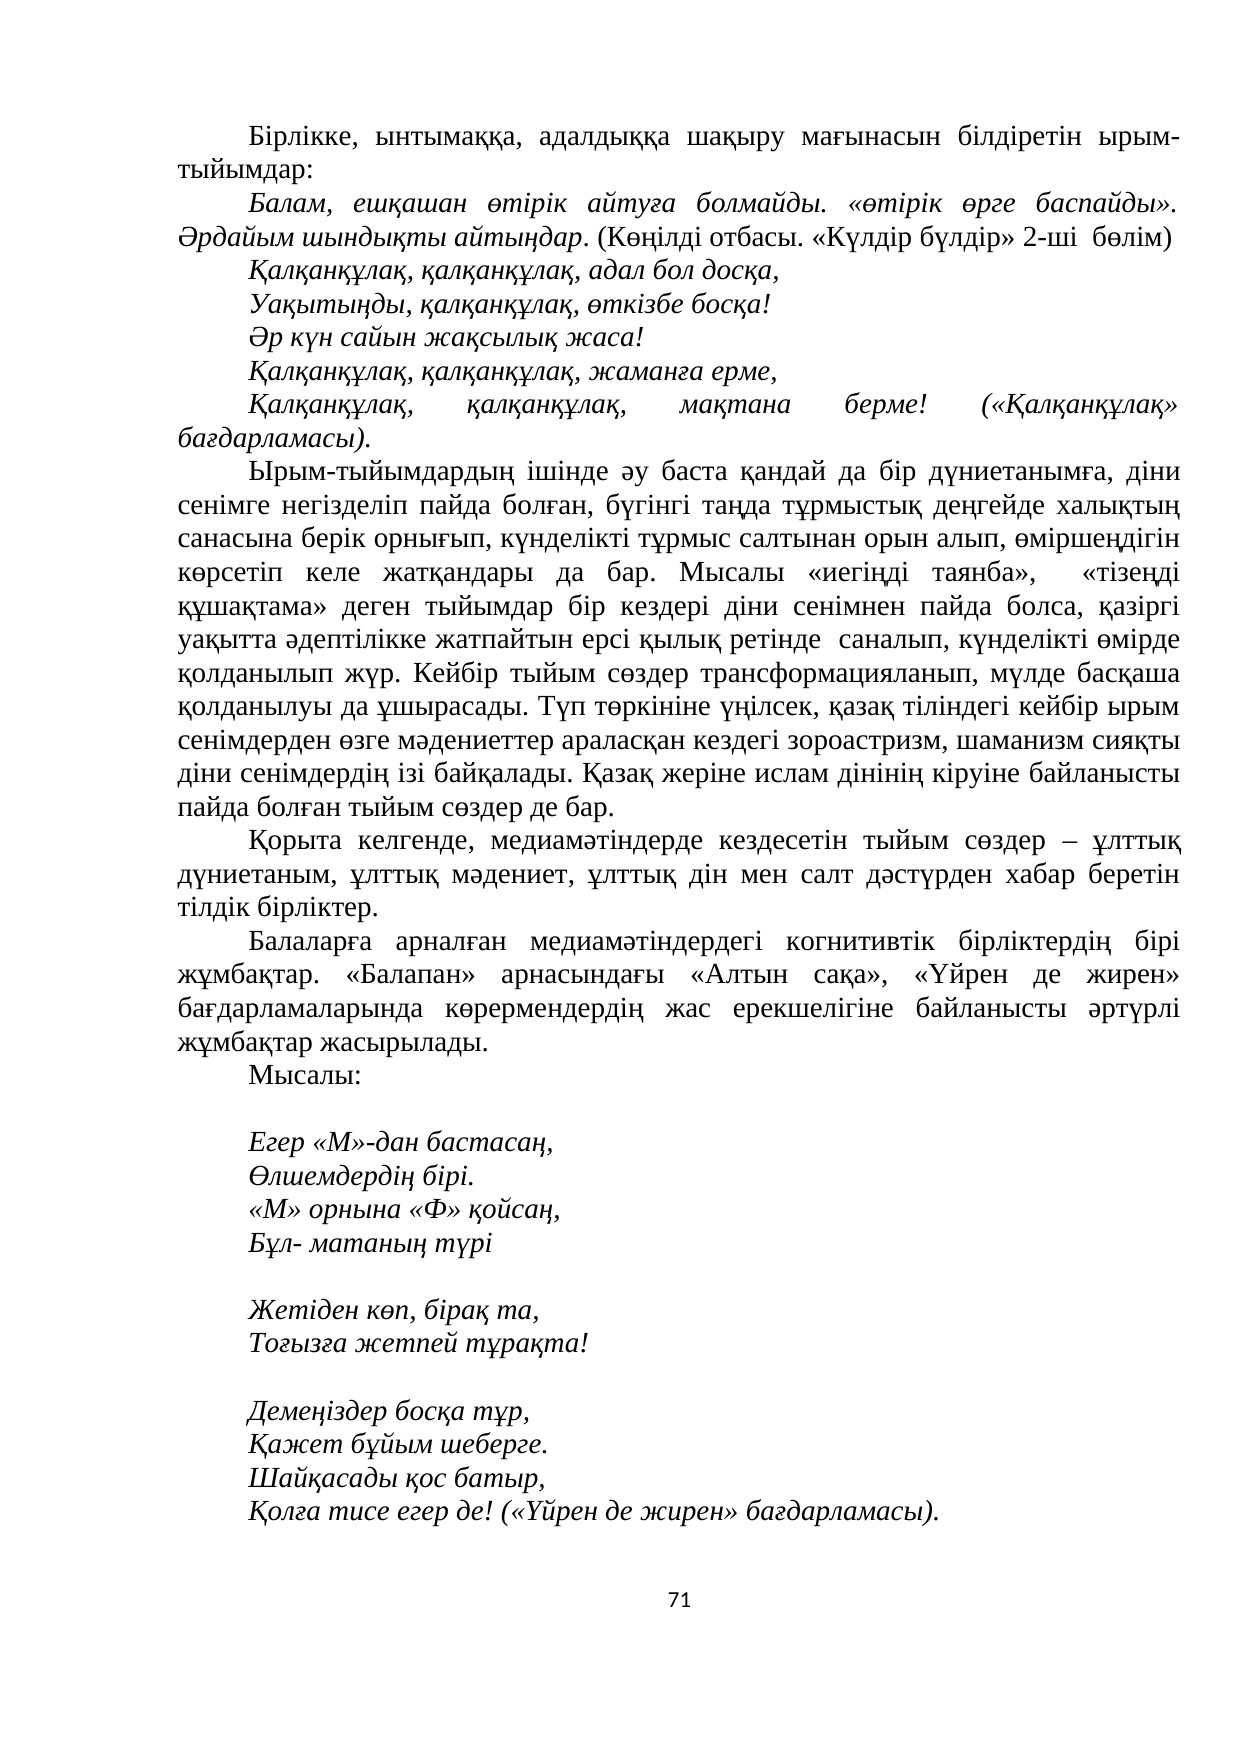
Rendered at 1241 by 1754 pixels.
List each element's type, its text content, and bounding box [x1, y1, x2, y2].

text Қажет бұйым шеберге. [177, 1426, 1181, 1460]
text Тоғызға жетпей тұрақта! [177, 1326, 1181, 1359]
list Қалқанқұлақ, қалқанқұлақ, жаманға ерме, [177, 353, 1181, 386]
list Қалқанқұлақ, қалқанқұлақ, адал бол досқа, [177, 252, 1181, 286]
list Уақытыңды, қалқанқұлақ, өткізбе босқа! [177, 286, 1181, 319]
text Ырым-тыйымдардың ішінде әу баста қандай да бір дүниетанымға, діни сенімге негізделіп пайда болған, бүгінгі таңда тұрмыстық деңгейде халықтың санасына берік орнығып, күнделікті тұрмыс салтынан орын алып, өміршеңдігін көрсетіп келе жатқандары да бар. Мысалы «иегіңді таянба», «тізеңді құшақтама» деген тыйымдар бір кездері діни сенімнен пайда болса, қазіргі уақытта әдептілікке жатпайтын ерсі қылық ретінде саналып, күнделікті өмірде қолданылып жүр. Кейбір тыйым сөздер трансформацияланып, мүлде басқаша қолданылуы да ұшырасады. Түп төркініне үңілсек, қазақ тіліндегі кейбір ырым сенімдерден өзге мәдениеттер араласқан кездегі зороастризм, шаманизм сияқты діни сенімдердің ізі байқалады. Қазақ жеріне ислам дінінің кіруіне байланысты пайда болған тыйым сөздер де бар. [177, 453, 1181, 822]
list Әр күн сайын жақсылық жаса! [177, 319, 1181, 353]
text Бірлікке, ынтымаққа, адалдыққа шақыру мағынасын білдіретін ырым-тыйымдар: [177, 118, 1181, 185]
text Бұл- матаның түрі [177, 1225, 1181, 1258]
text Шайқасады қос батыр, [177, 1460, 1181, 1493]
text «М» орнына «Ф» қойсаң, [177, 1191, 1181, 1225]
text Демеңіздер босқа тұр, [177, 1393, 1181, 1426]
text Балаларға арналған медиамәтіндердегі когнитивтік бірліктердің бірі жұмбақтар. «Балапан» арнасындағы «Алтын сақа», «Үйрен де жирен» бағдарламаларында көрермендердің жас ерекшелігіне байланысты әртүрлі жұмбақтар жасырылады. [177, 923, 1181, 1057]
text Балам, ешқашан өтірік айтуға болмайды. «өтірік өрге баспайды». Әрдайым шындықты айтыңдар. (Көңілді отбасы. «Күлдір бүлдір» 2-ші бөлім) [177, 185, 1181, 252]
text Қолға тисе егер де! («Үйрен де жирен» бағдарламасы). [177, 1493, 1181, 1527]
text Қорыта келгенде, медиамәтіндерде кездесетін тыйым сөздер – ұлттық дүниетаным, ұлттық мәдениет, ұлттық дін мен салт дәстүрден хабар беретін тілдік бірліктер. [177, 822, 1181, 923]
text Мысалы: [177, 1057, 1181, 1091]
text Жетіден көп, бірақ та, [177, 1292, 1181, 1326]
text Егер «М»-дан бастасаң, [177, 1124, 1181, 1158]
list Қалқанқұлақ, қалқанқұлақ, мақтана берме! («Қалқанқұлақ» бағдарламасы). [177, 386, 1181, 453]
text Өлшемдердің бірі. [177, 1158, 1181, 1191]
